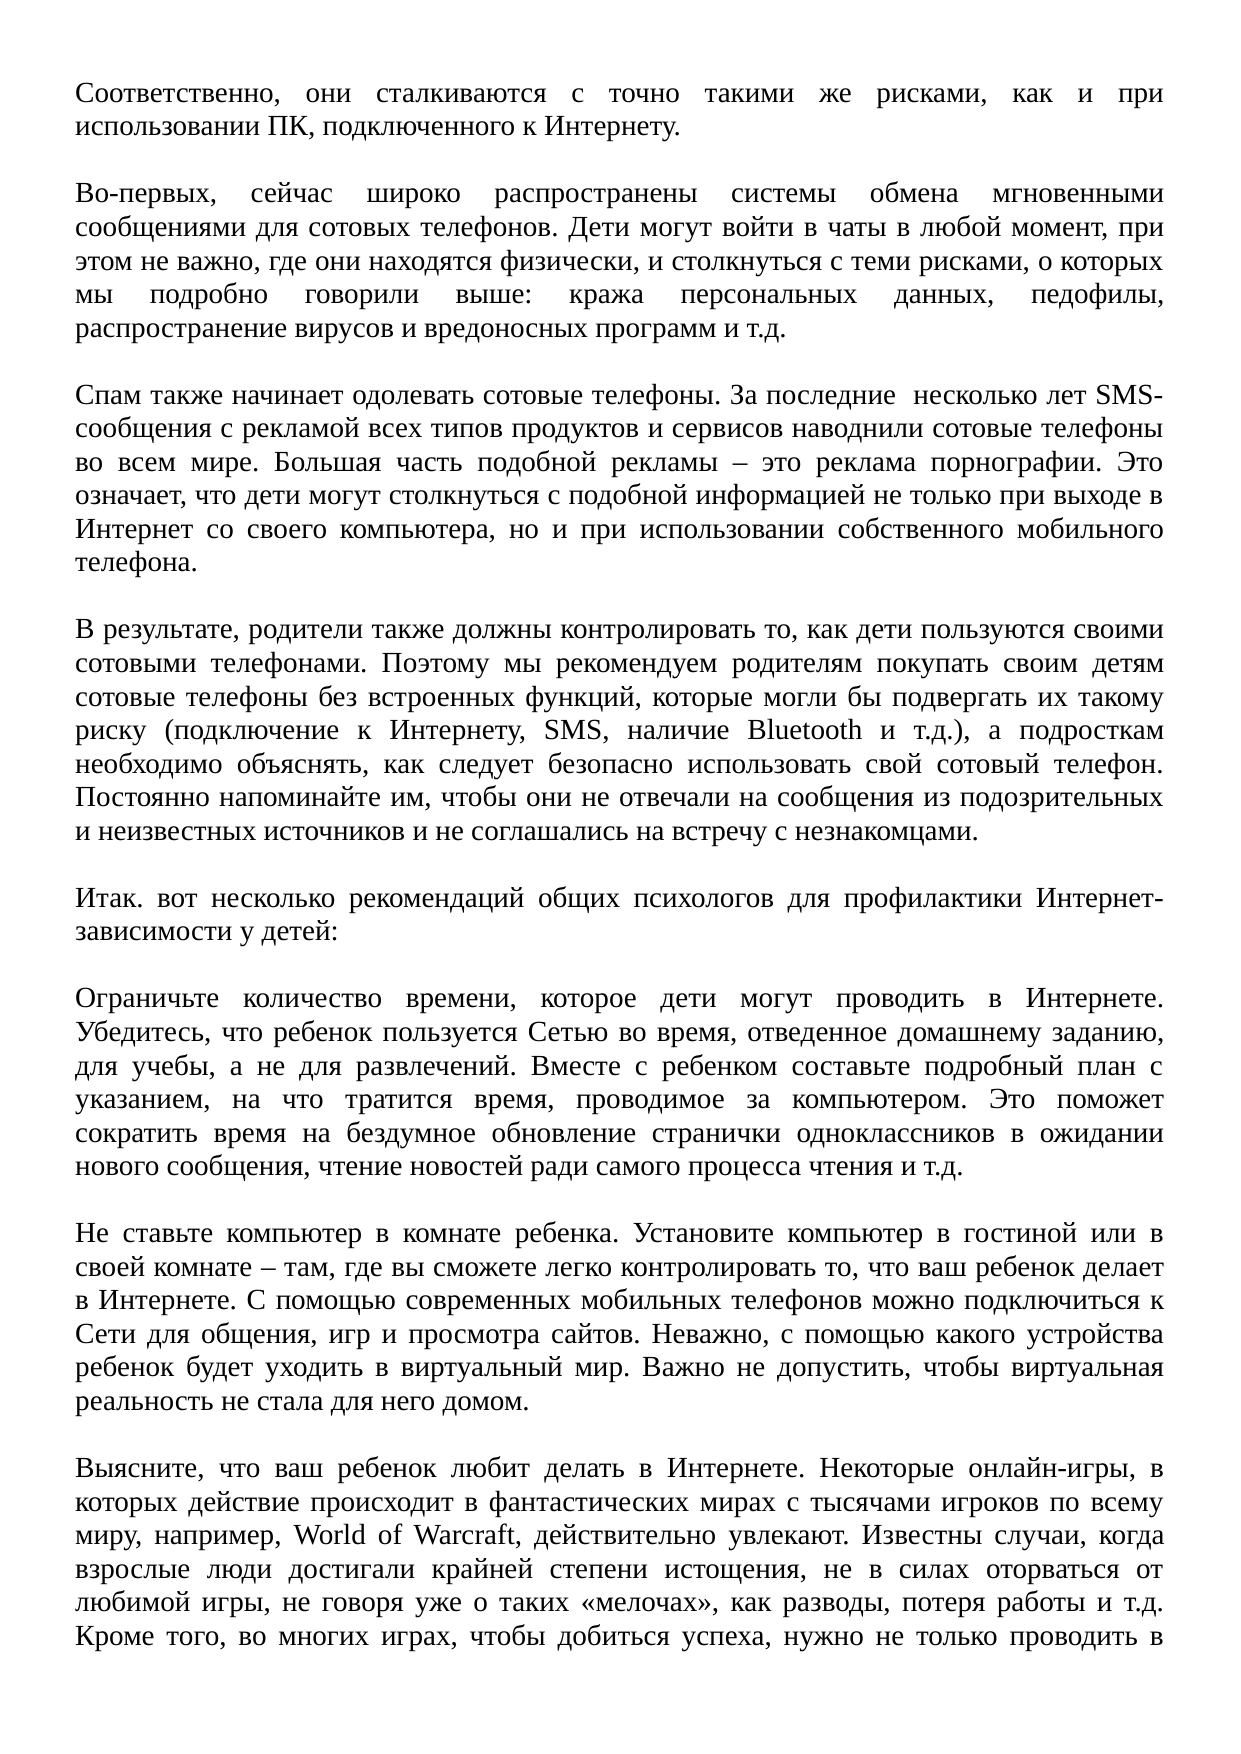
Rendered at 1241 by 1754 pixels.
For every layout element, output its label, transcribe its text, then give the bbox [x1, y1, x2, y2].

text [75, 1450, 1165, 1651]
text Ограничьте количество времени, которое дети могут проводить в Интернете. Убедитесь, что ребенок пользуется Сетью во время, отведенное домашнему заданию, для учебы, а не для развлечений. Вместе с ребенком составьте подробный план с указанием, на что тратится время, проводимое за компьютером. Это поможет сократить время на бездумное обновление странички одноклассников в ожидании нового сообщения, чтение новостей ради самого процесса чтения и т.д. [75, 981, 1165, 1182]
text Не ставьте компьютер в комнате ребенка. Установите компьютер в гостиной или в своей комнате – там, где вы сможете легко контролировать то, что ваш ребенок делает в Интернете. С помощью современных мобильных телефонов можно подключиться к Сети для общения, игр и просмотра сайтов. Неважно, с помощью какого устройства ребенок будет уходить в виртуальный мир. Важно не допустить, чтобы виртуальная реальность не стала для него домом. [75, 1215, 1165, 1417]
text Итак. вот несколько рекомендаций общих психологов для профилактики Интернет-зависимости у детей: [75, 880, 1165, 947]
text Во-первых, сейчас широко распространены системы обмена мгновенными сообщениями для сотовых телефонов. Дети могут войти в чаты в любой момент, при этом не важно, где они находятся физически, и столкнуться с теми рисками, о которых мы подробно говорили выше: кража персональных данных, педофилы, распространение вирусов и вредоносных программ и т.д. [75, 176, 1165, 343]
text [75, 75, 1165, 142]
text В результате, родители также должны контролировать то, как дети пользуются своими сотовыми телефонами. Поэтому мы рекомендуем родителям покупать своим детям сотовые телефоны без встроенных функций, которые могли бы подвергать их такому риску (подключение к Интернету, SMS, наличие Bluetooth и т.д.), а подросткам необходимо объяснять, как следует безопасно использовать свой сотовый телефон. Постоянно напоминайте им, чтобы они не отвечали на сообщения из подозрительных и неизвестных источников и не соглашались на встречу с незнакомцами. [75, 612, 1165, 846]
text Спам также начинает одолевать сотовые телефоны. За последние несколько лет SMS-сообщения с рекламой всех типов продуктов и сервисов наводнили сотовые телефоны во всем мире. Большая часть подобной рекламы – это реклама порнографии. Это означает, что дети могут столкнуться с подобной информацией не только при выходе в Интернет со своего компьютера, но и при использовании собственного мобильного телефона. [75, 377, 1165, 578]
